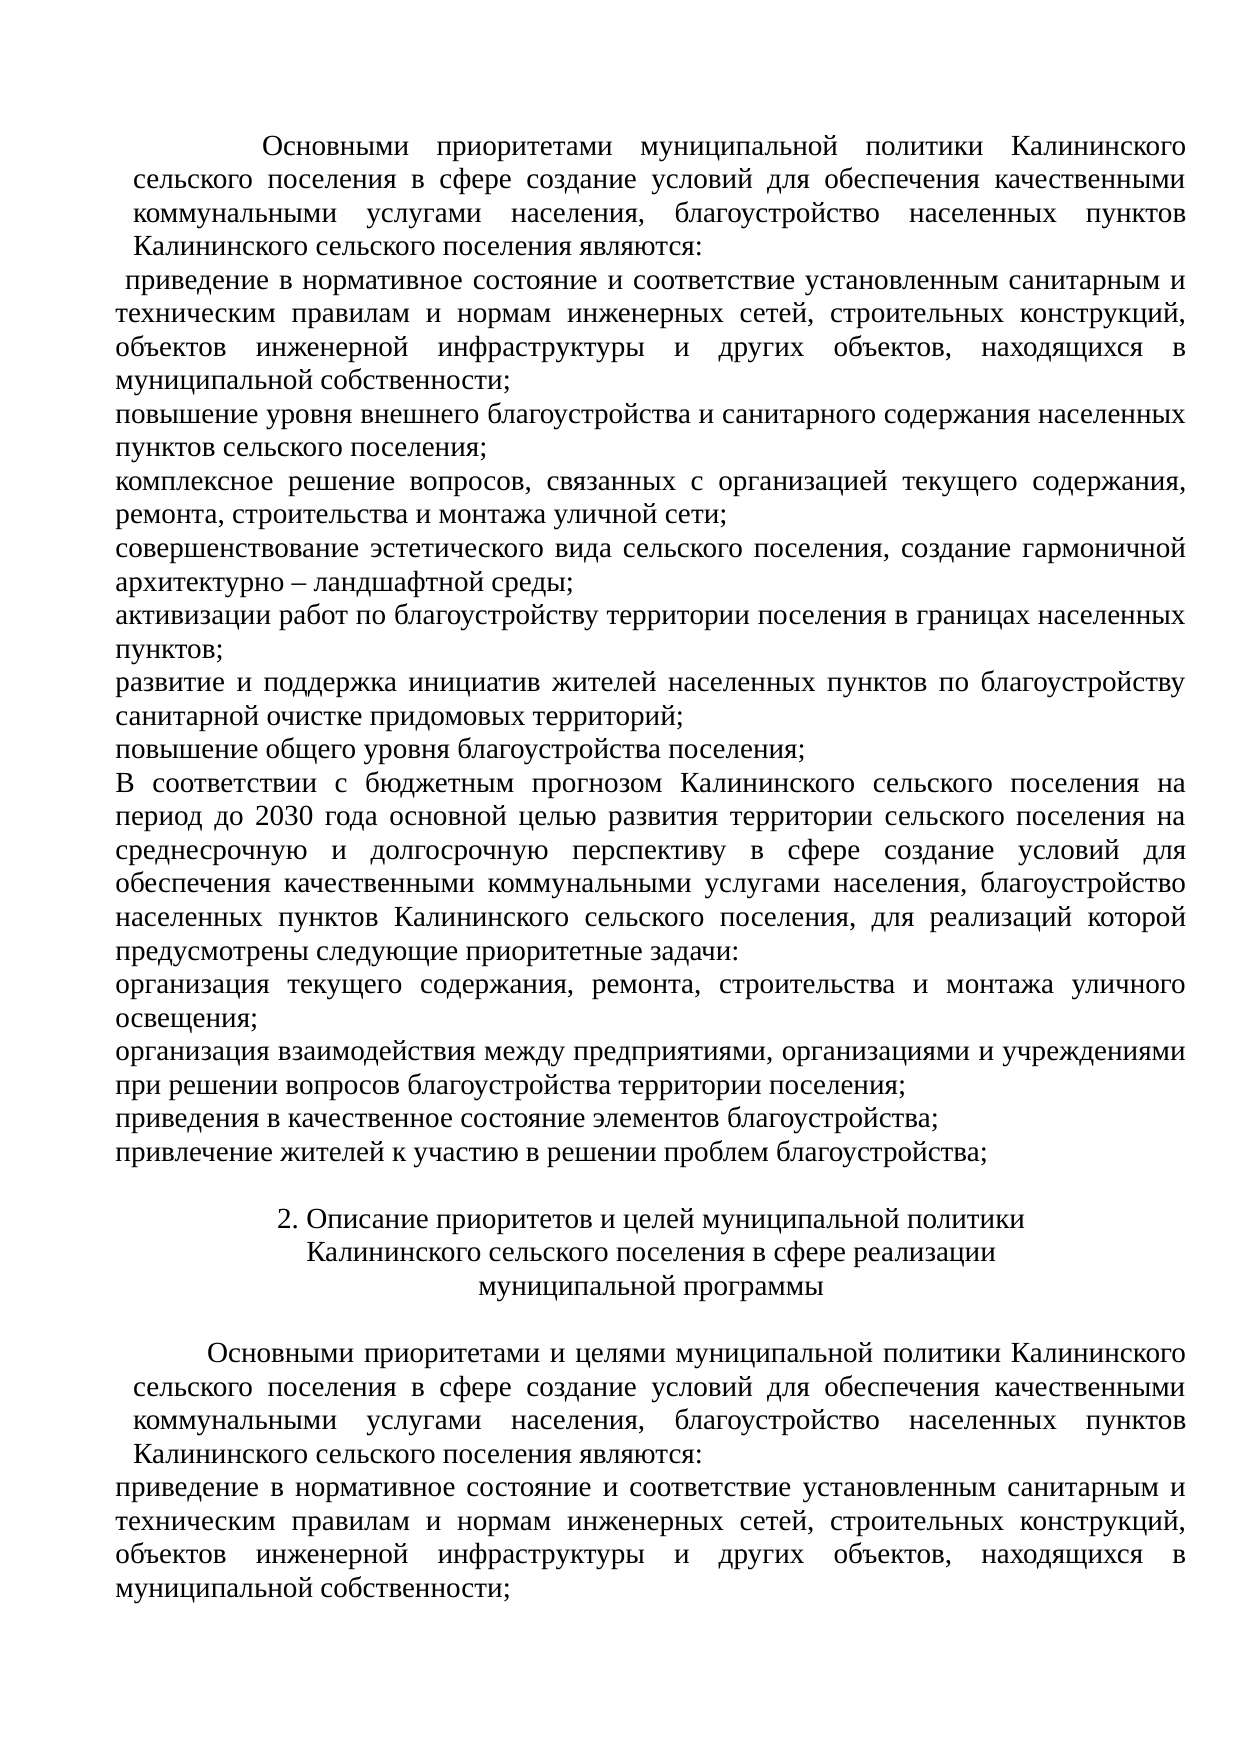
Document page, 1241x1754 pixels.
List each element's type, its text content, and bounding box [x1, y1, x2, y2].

text привлечение жителей к участию в решении проблем благоустройства; [115, 1134, 1187, 1167]
text организация текущего содержания, ремонта, строительства и монтажа уличного освещения; [115, 966, 1187, 1033]
text Калининского сельского поселения в сфере реализации [115, 1234, 1187, 1268]
text приведение в нормативное состояние и соответствие установленным санитарным и техническим правилам и нормам инженерных сетей, строительных конструкций, объектов инженерной инфраструктуры и других объектов, находящихся в муниципальной собственности; [115, 1469, 1187, 1603]
text повышение уровня внешнего благоустройства и санитарного содержания населенных пунктов сельского поселения; [115, 396, 1187, 463]
text В соответствии с бюджетным прогнозом Калининского сельского поселения на период до 2030 года основной целью развития территории сельского поселения на среднесрочную и долгосрочную перспективу в сфере создание условий для обеспечения качественными коммунальными услугами населения, благоустройство населенных пунктов Калининского сельского поселения, для реализаций которой предусмотрены следующие приоритетные задачи: [115, 765, 1187, 966]
text 2. Описание приоритетов и целей муниципальной политики [115, 1201, 1187, 1234]
text Основными приоритетами муниципальной политики Калининского сельского поселения в сфере создание условий для обеспечения качественными коммунальными услугами населения, благоустройство населенных пунктов Калининского сельского поселения являются: [133, 128, 1187, 262]
text активизации работ по благоустройству территории поселения в границах населенных пунктов; [115, 597, 1187, 664]
text повышение общего уровня благоустройства поселения; [115, 731, 1187, 765]
text организация взаимодействия между предприятиями, организациями и учреждениями при решении вопросов благоустройства территории поселения; [115, 1033, 1187, 1100]
text приведения в качественное состояние элементов благоустройства; [115, 1100, 1187, 1134]
text приведение в нормативное состояние и соответствие установленным санитарным и техническим правилам и нормам инженерных сетей, строительных конструкций, объектов инженерной инфраструктуры и других объектов, находящихся в муниципальной собственности; [115, 262, 1187, 396]
text совершенствование эстетического вида сельского поселения, создание гармоничной архитектурно – ландшафтной среды; [115, 530, 1187, 597]
text Основными приоритетами и целями муниципальной политики Калининского сельского поселения в сфере создание условий для обеспечения качественными коммунальными услугами населения, благоустройство населенных пунктов Калининского сельского поселения являются: [133, 1335, 1187, 1469]
text комплексное решение вопросов, связанных с организацией текущего содержания, ремонта, строительства и монтажа уличной сети; [115, 463, 1187, 530]
text муниципальной программы [115, 1268, 1187, 1302]
text развитие и поддержка инициатив жителей населенных пунктов по благоустройству санитарной очистке придомовых территорий; [115, 664, 1187, 731]
